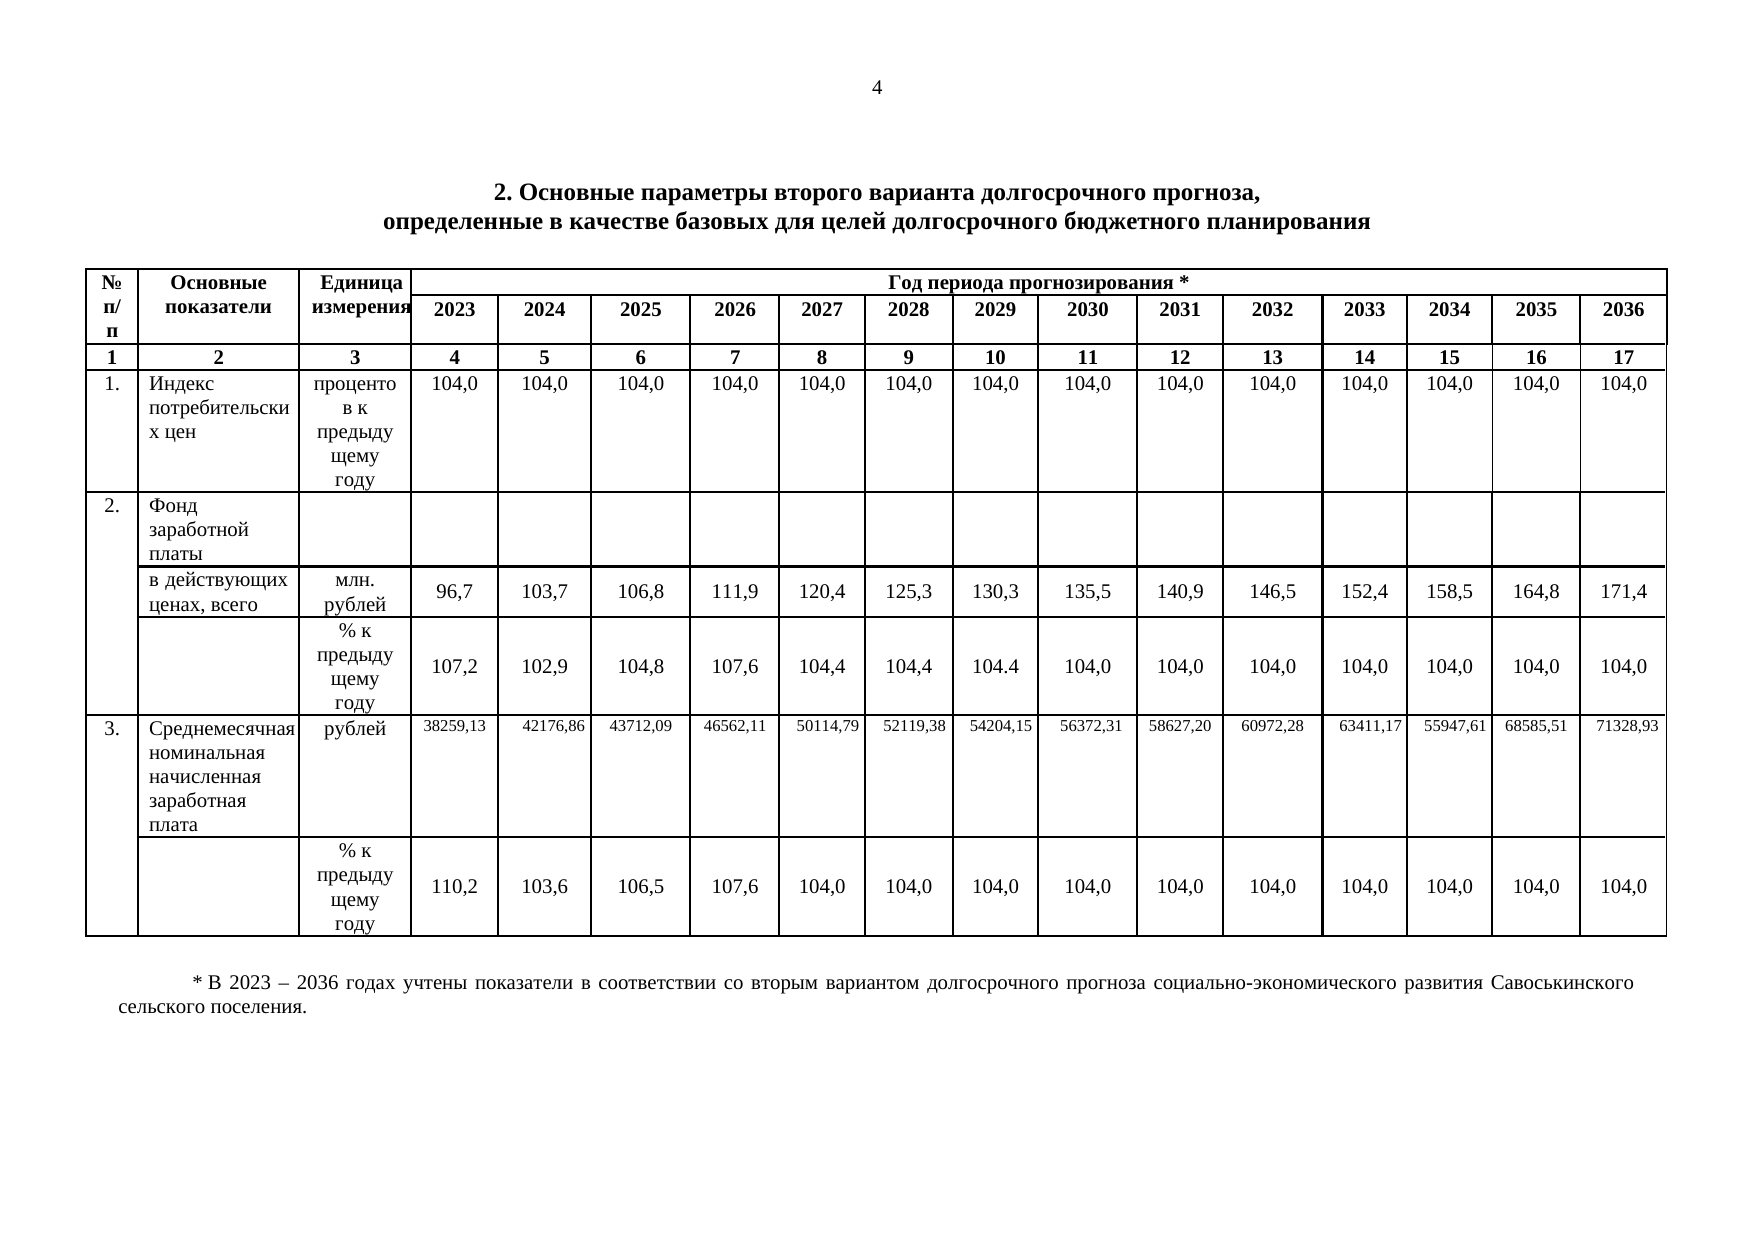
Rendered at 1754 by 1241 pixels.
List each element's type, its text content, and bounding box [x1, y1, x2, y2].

table_cell 104,0 [1493, 838, 1579, 934]
table_cell 17 [1581, 343, 1666, 369]
table_cell 104,0 [1581, 836, 1666, 934]
table_cell 158,5 [1408, 568, 1491, 616]
table_cell 104,0 [866, 371, 952, 491]
table_cell 60972,28 [1224, 716, 1321, 836]
table_cell [1581, 491, 1666, 565]
table_cell 2033 [1324, 296, 1406, 342]
table_header Единица измерения [300, 270, 410, 342]
table_cell 13 [1224, 345, 1321, 369]
table_cell % к предыдущему году [300, 618, 410, 714]
table_cell 130,3 [954, 568, 1037, 616]
table_cell 2030 [1039, 296, 1136, 342]
table_cell в действующих ценах, всего [139, 568, 298, 616]
table_cell 2028 [866, 296, 952, 342]
table_cell 12 [1138, 345, 1222, 369]
table_cell 96,7 [412, 568, 497, 616]
table_cell 42176,86 [499, 716, 590, 836]
table_cell млн. рублей [300, 568, 410, 616]
table_cell Среднемесячная номинальная начисленная заработная плата [139, 716, 298, 836]
table_cell [1138, 493, 1222, 565]
table_cell [1039, 493, 1136, 565]
table_cell 8 [780, 345, 864, 369]
table_cell 104,0 [691, 371, 778, 491]
table_cell 104,0 [592, 371, 689, 491]
table_cell 164,8 [1493, 568, 1579, 616]
table_cell Индекс потребительских цен [139, 371, 298, 491]
table_cell 3 [300, 345, 410, 369]
table_cell 104,0 [1138, 618, 1222, 714]
table_cell 104,0 [1581, 369, 1666, 491]
table_cell 104,0 [1324, 371, 1406, 491]
table_cell [412, 493, 497, 565]
table_cell 104,8 [592, 618, 689, 714]
table_cell 104,0 [1224, 618, 1321, 714]
table_cell 38259,13 [412, 716, 497, 836]
table_cell [691, 493, 778, 565]
table_cell 104,0 [1493, 618, 1579, 714]
table_cell 104,0 [1039, 371, 1136, 491]
table_cell 104,0 [412, 371, 497, 491]
table_cell 104,0 [1224, 371, 1321, 491]
table_cell 10 [954, 345, 1037, 369]
table_cell 104,0 [1408, 618, 1491, 714]
table_cell 104,0 [1408, 838, 1491, 934]
table_cell 2. [87, 493, 137, 714]
table_cell 111,9 [691, 568, 778, 616]
text определенные в качестве базовых для целей долгосрочного бюджетного планирования [118, 206, 1636, 235]
table_cell 104,0 [1581, 616, 1666, 714]
table_cell 104,0 [954, 838, 1037, 934]
table_cell 104,0 [866, 838, 952, 934]
table_cell [1493, 493, 1579, 565]
table_cell 107,6 [691, 618, 778, 714]
table_cell 2034 [1408, 296, 1491, 342]
table_cell 104,0 [1039, 618, 1136, 714]
table_cell 104.4 [954, 618, 1037, 714]
table_cell 104,0 [1324, 618, 1406, 714]
table_cell [1224, 493, 1321, 565]
table_cell 2031 [1138, 296, 1222, 342]
table_cell 104,0 [1408, 371, 1492, 491]
table_cell 71328,93 [1581, 714, 1666, 836]
table_cell 1 [87, 345, 137, 369]
table_cell 104,0 [780, 838, 864, 934]
table_cell 3. [87, 716, 137, 934]
table_cell 103,7 [499, 568, 590, 616]
table_cell 58627,20 [1138, 716, 1222, 836]
table_cell 104,4 [866, 618, 952, 714]
table_cell 135,5 [1039, 568, 1136, 616]
table_cell 152,4 [1324, 568, 1406, 616]
table_cell 52119,38 [866, 716, 952, 836]
table_cell 104,0 [1224, 838, 1321, 934]
table_cell 2 [139, 345, 298, 369]
table_cell 107,6 [691, 838, 778, 934]
table_cell [780, 493, 864, 565]
table_cell [499, 493, 590, 565]
table_cell 54204,15 [954, 716, 1037, 836]
table_cell 2032 [1224, 296, 1321, 342]
table_cell 102,9 [499, 618, 590, 714]
table_cell 7 [691, 345, 778, 369]
table_cell 2024 [499, 296, 590, 342]
table_cell 43712,09 [592, 716, 689, 836]
table_cell 15 [1408, 345, 1492, 369]
table_cell 104,0 [1138, 838, 1222, 934]
table_cell 106,5 [592, 838, 689, 934]
table_header Основные показатели [139, 270, 298, 342]
table_cell [866, 493, 952, 565]
table_cell рублей [300, 716, 410, 836]
table_cell 1. [87, 371, 137, 491]
table_cell 140,9 [1138, 568, 1222, 616]
table_cell 63411,17 [1324, 716, 1406, 836]
table_cell 68585,51 [1493, 716, 1579, 836]
table_cell 120,4 [780, 568, 864, 616]
table_cell 2035 [1493, 296, 1579, 342]
table_cell 171,4 [1581, 565, 1666, 616]
table_cell 104,0 [499, 371, 590, 491]
table_cell 50114,79 [780, 716, 864, 836]
table_cell Фонд заработной платы [139, 493, 298, 565]
table_cell 110,2 [412, 838, 497, 934]
table_cell 104,0 [1039, 838, 1136, 934]
table_cell 55947,61 [1408, 716, 1491, 836]
table_cell 9 [866, 345, 952, 369]
table_cell [139, 618, 298, 714]
table_cell 6 [592, 345, 689, 369]
table_cell 2025 [592, 296, 689, 342]
table_cell 104,4 [780, 618, 864, 714]
table_cell 2023 [412, 296, 497, 342]
table_cell [300, 493, 410, 565]
table_cell 2029 [954, 296, 1037, 342]
table_cell 2026 [691, 296, 778, 342]
table_cell 56372,31 [1039, 716, 1136, 836]
table_cell 104,0 [954, 371, 1037, 491]
table_cell 16 [1493, 345, 1580, 369]
table_cell 14 [1324, 345, 1406, 369]
table_cell 104,0 [1138, 371, 1222, 491]
table_cell 4 [412, 345, 497, 369]
text * В 2023 – 2036 годах учтены показатели в соответствии со вторым вариантом долгосрочного прогноза социально-экономического развития Савоськинского сельского поселения. [118, 970, 1636, 1018]
table_cell 103,6 [499, 838, 590, 934]
table_cell 104,0 [780, 371, 864, 491]
table_cell [954, 493, 1037, 565]
table_cell 106,8 [592, 568, 689, 616]
table_cell 2036 [1581, 296, 1666, 342]
table_header Год периода прогнозирования * [412, 270, 1666, 294]
table_cell [1408, 493, 1491, 565]
table_cell [592, 493, 689, 565]
text 2. Основные параметры второго варианта долгосрочного прогноза, [118, 177, 1636, 206]
table_cell 146,5 [1224, 568, 1321, 616]
table_cell 11 [1039, 345, 1136, 369]
table_cell 125,3 [866, 568, 952, 616]
table_cell % к предыдущему году [300, 838, 410, 934]
table_cell 104,0 [1324, 838, 1406, 934]
table_cell 46562,11 [691, 716, 778, 836]
table_cell [139, 838, 298, 934]
table_cell процентов к предыдущему году [300, 371, 410, 491]
table_cell 104,0 [1493, 371, 1580, 491]
table_header № п/п [87, 270, 137, 342]
table_cell 107,2 [412, 618, 497, 714]
table_cell 5 [499, 345, 590, 369]
table_cell 2027 [780, 296, 864, 342]
table_cell [1324, 493, 1406, 565]
